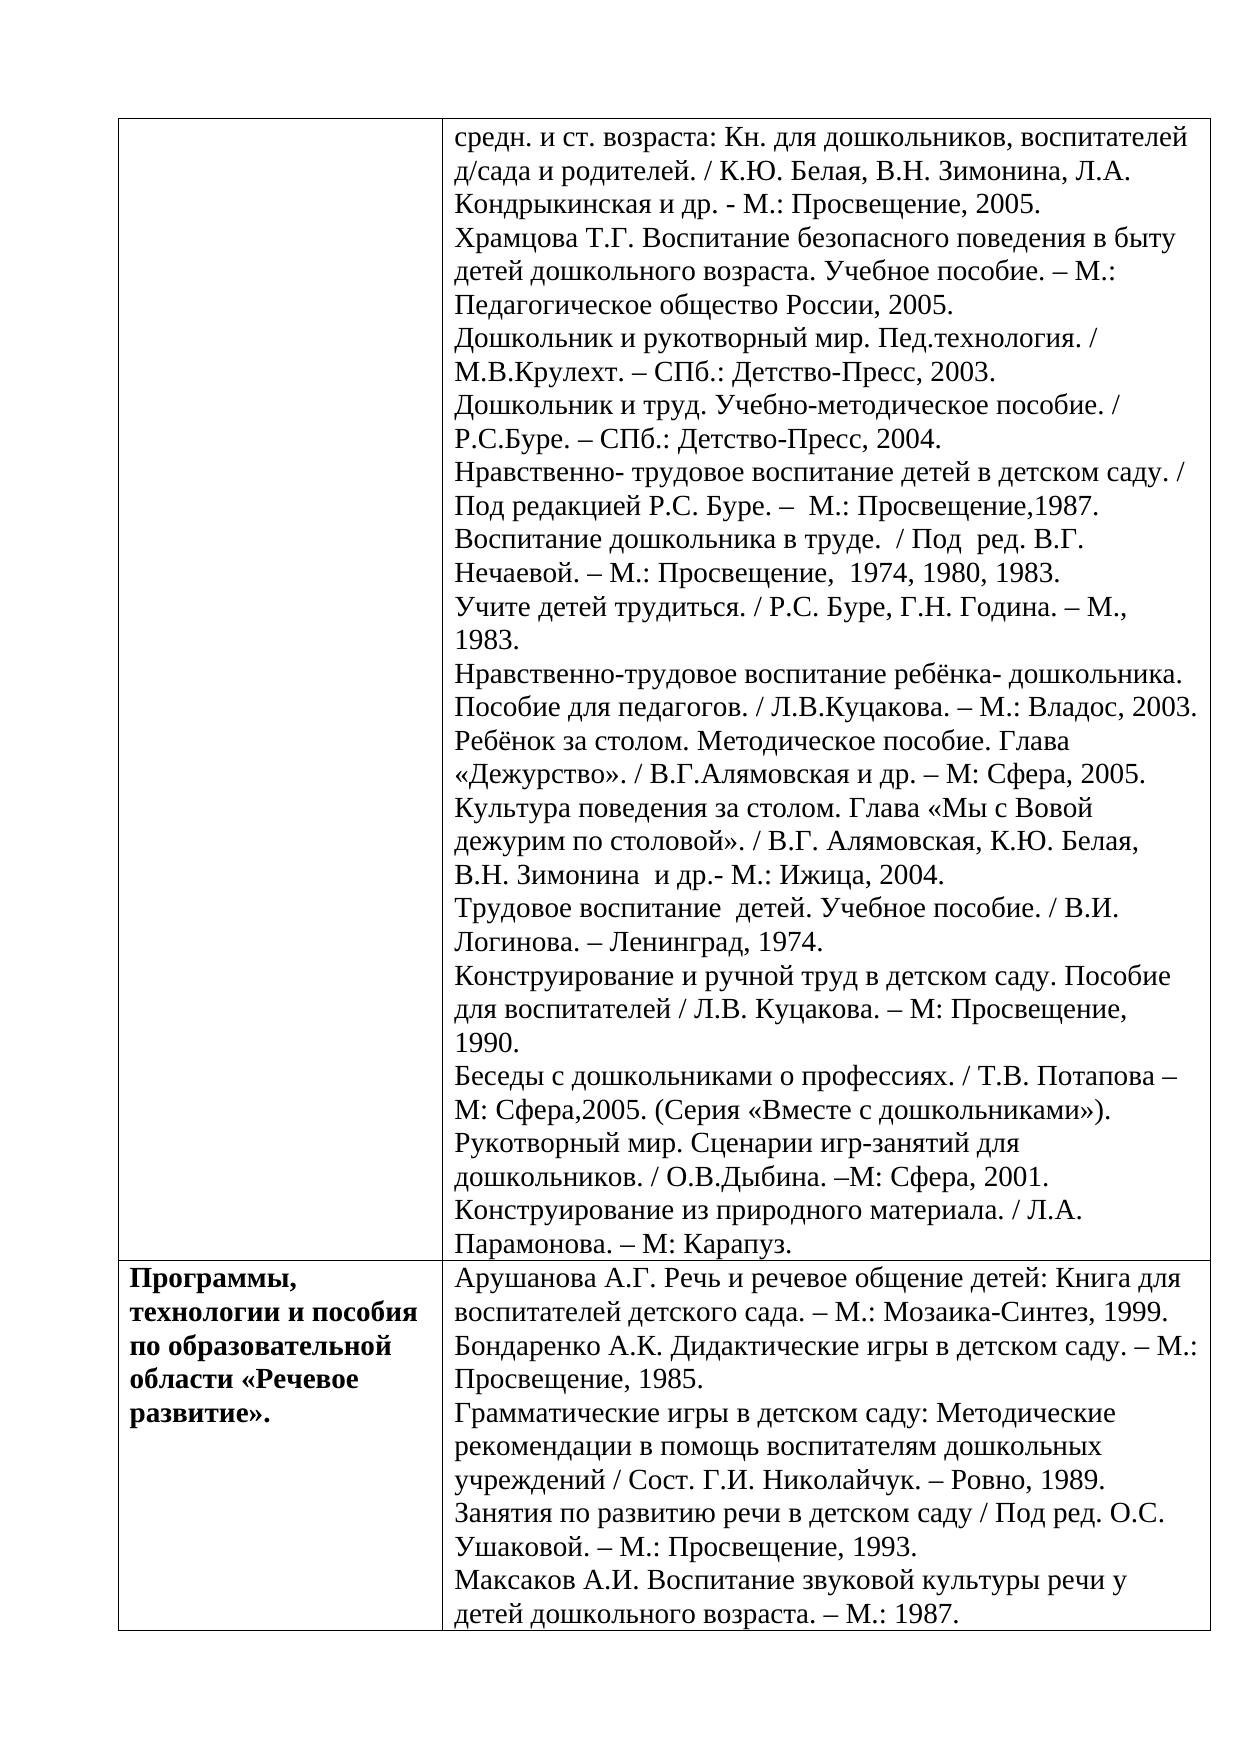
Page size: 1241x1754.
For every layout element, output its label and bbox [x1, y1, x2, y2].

table_cell [119, 1261, 442, 1629]
table_cell [119, 119, 442, 1259]
table_cell [443, 119, 1210, 1259]
table_cell [443, 1261, 1210, 1629]
